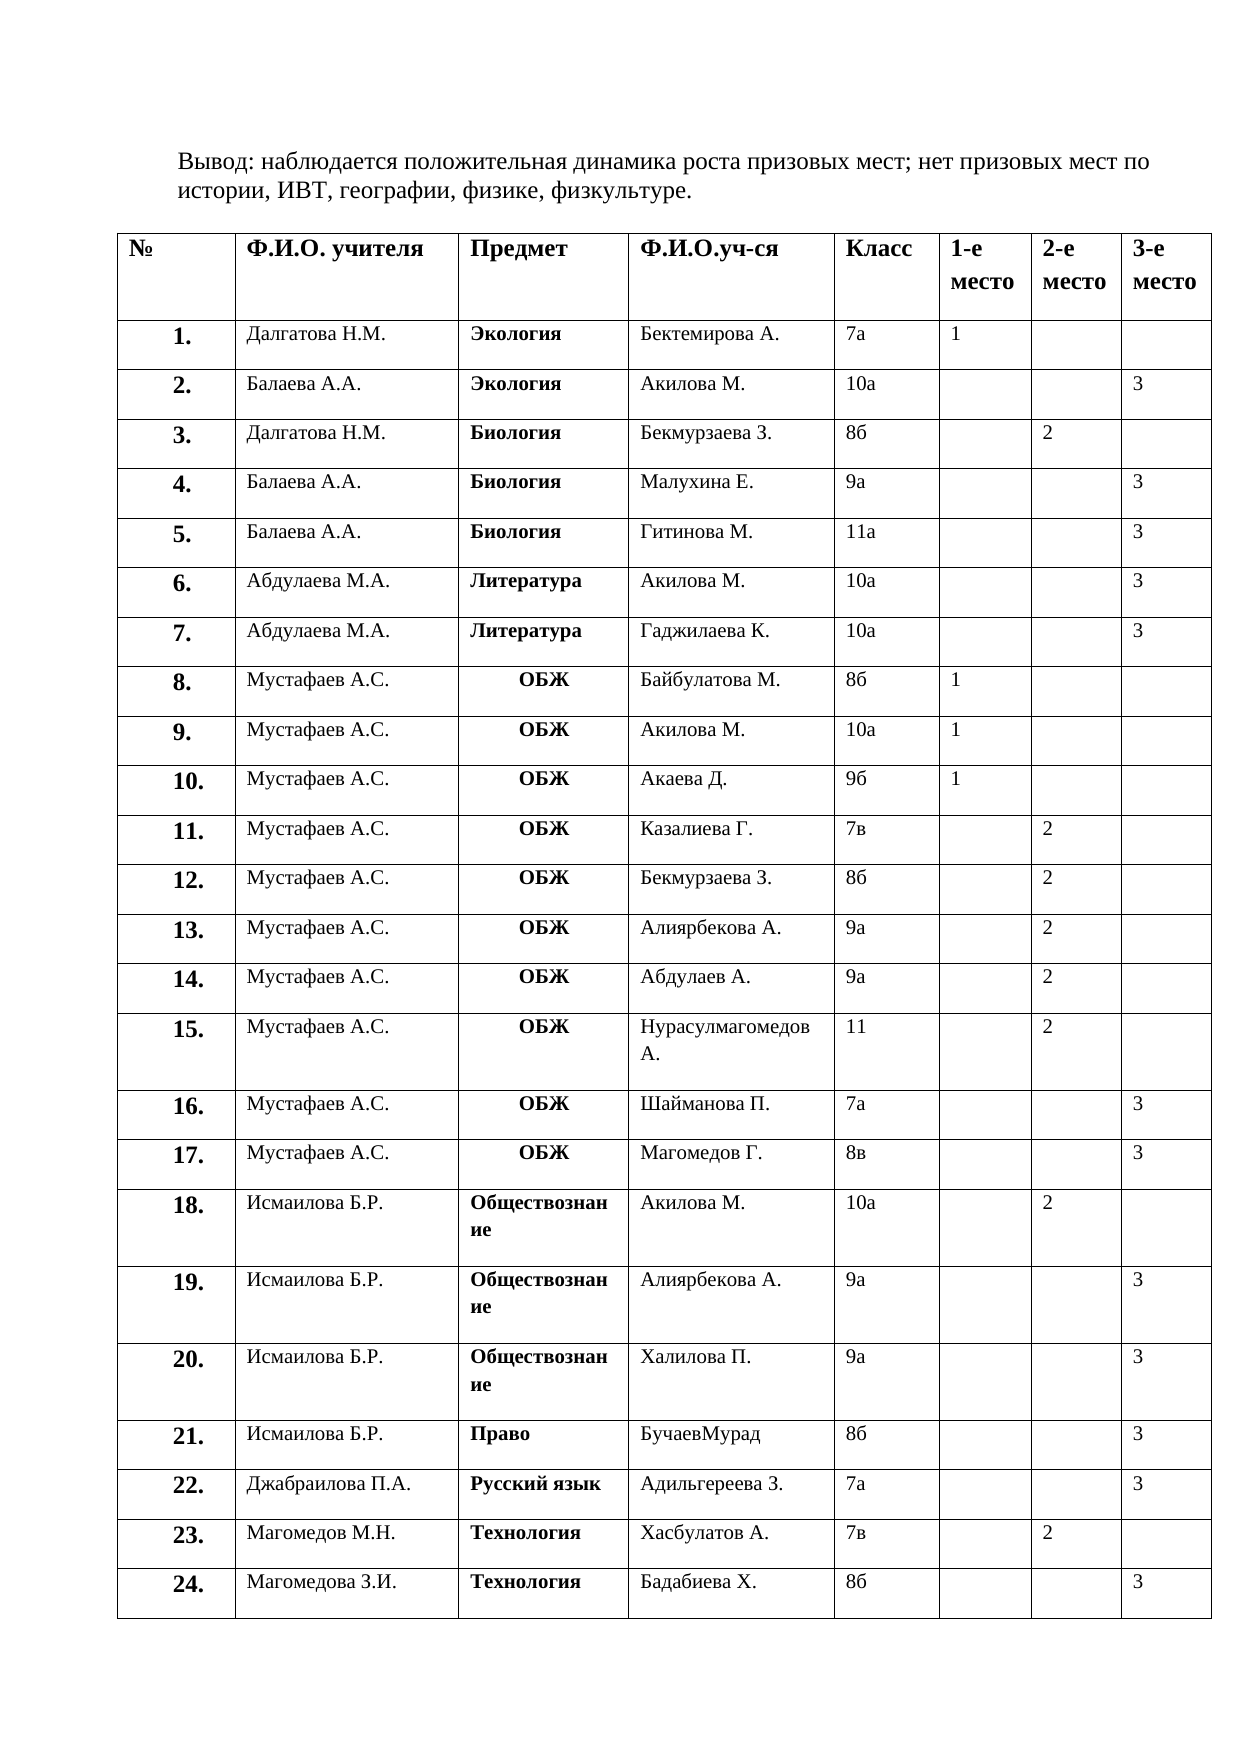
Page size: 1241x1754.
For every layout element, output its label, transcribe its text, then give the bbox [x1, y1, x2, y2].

table_cell 2 [1032, 1014, 1121, 1090]
table_cell Биология [459, 519, 628, 567]
table_cell ОБЖ [459, 1091, 628, 1139]
table_cell [118, 1267, 235, 1343]
table_cell [118, 1520, 235, 1568]
table_cell Экология [459, 321, 628, 369]
table_cell Мустафаев А.С. [236, 915, 458, 963]
table_cell [1032, 717, 1121, 765]
table_cell 3 [1122, 519, 1211, 567]
table_cell [1032, 519, 1121, 567]
table_cell Хасбулатов А. [629, 1520, 834, 1568]
table_cell Мустафаев А.С. [236, 816, 458, 864]
table_cell Адильгереева З. [629, 1470, 834, 1519]
table_cell [1032, 568, 1121, 617]
table_cell [118, 321, 235, 369]
table_cell Абдулаева М.А. [236, 568, 458, 617]
table_cell Технология [459, 1569, 628, 1618]
table_cell [940, 469, 1031, 518]
table_cell [1122, 766, 1211, 815]
table_cell Акилова М. [629, 717, 834, 765]
table_cell Акилова М. [629, 370, 834, 419]
table_cell ОБЖ [459, 667, 628, 716]
table_cell [1032, 1421, 1121, 1469]
table_cell ОБЖ [459, 865, 628, 914]
table_cell 1 [940, 321, 1031, 369]
table_cell [940, 1344, 1031, 1420]
table_cell Исмаилова Б.Р. [236, 1421, 458, 1469]
table_cell Бекмурзаева З. [629, 420, 834, 468]
table_cell 2 [1032, 865, 1121, 914]
table_cell [940, 964, 1031, 1013]
table_cell [118, 1190, 235, 1266]
table_cell Биология [459, 420, 628, 468]
table_cell Далгатова Н.М. [236, 420, 458, 468]
table_cell [1032, 1091, 1121, 1139]
table_cell [118, 717, 235, 765]
table_cell Мустафаев А.С. [236, 766, 458, 815]
table_cell 2 [1032, 1520, 1121, 1568]
table_cell 10а [835, 568, 939, 617]
table_cell [940, 865, 1031, 914]
table_cell Мустафаев А.С. [236, 865, 458, 914]
table_cell 9а [835, 1267, 939, 1343]
table_cell [1032, 469, 1121, 518]
table_cell 2 [1032, 1190, 1121, 1266]
table_cell Балаева А.А. [236, 519, 458, 567]
table_cell [118, 667, 235, 716]
table_cell 3 [1122, 1140, 1211, 1189]
table_header Ф.И.О.уч-ся [629, 234, 834, 320]
table_cell Шайманова П. [629, 1091, 834, 1139]
table_cell [118, 1140, 235, 1189]
table_cell [1122, 717, 1211, 765]
table_cell [118, 618, 235, 666]
table_cell [118, 1091, 235, 1139]
table_cell [940, 519, 1031, 567]
table_cell Мустафаев А.С. [236, 1091, 458, 1139]
table_cell [118, 766, 235, 815]
table_cell 7а [835, 321, 939, 369]
table_cell 10а [835, 717, 939, 765]
table_cell Обществознание [459, 1267, 628, 1343]
table_cell [1032, 1470, 1121, 1519]
table_cell Байбулатова М. [629, 667, 834, 716]
table_cell 7в [835, 1520, 939, 1568]
table_cell [940, 1520, 1031, 1568]
table_cell ОБЖ [459, 1140, 628, 1189]
table_cell 9а [835, 469, 939, 518]
table_cell 9а [835, 964, 939, 1013]
table_cell [940, 1091, 1031, 1139]
table_cell [940, 568, 1031, 617]
table_cell 8б [835, 1421, 939, 1469]
table_cell [118, 519, 235, 567]
table_cell [1032, 370, 1121, 419]
table_cell Мустафаев А.С. [236, 667, 458, 716]
table_cell 3 [1122, 1421, 1211, 1469]
table_cell 7а [835, 1470, 939, 1519]
text Вывод: наблюдается положительная динамика роста призовых мест; нет призовых мест по истории, ИВТ, географии, физике, физкультуре. [177, 146, 1152, 204]
table_cell [1122, 865, 1211, 914]
table_cell 8б [835, 865, 939, 914]
table_cell [118, 1470, 235, 1519]
table_cell 3 [1122, 618, 1211, 666]
table_header 2-е место [1032, 234, 1121, 320]
table_cell Акаева Д. [629, 766, 834, 815]
table_cell 3 [1122, 1344, 1211, 1420]
table_cell 9б [835, 766, 939, 815]
table_cell Гитинова М. [629, 519, 834, 567]
table_cell ОБЖ [459, 766, 628, 815]
table_header Ф.И.О. учителя [236, 234, 458, 320]
table_cell Мустафаев А.С. [236, 1140, 458, 1189]
table_cell [1032, 766, 1121, 815]
table_cell БучаевМурад [629, 1421, 834, 1469]
table_cell Мустафаев А.С. [236, 717, 458, 765]
table_cell [118, 865, 235, 914]
table_cell 3 [1122, 1267, 1211, 1343]
table_cell [940, 915, 1031, 963]
table_cell [118, 1344, 235, 1420]
table_cell Казалиева Г. [629, 816, 834, 864]
table_cell Гаджилаева К. [629, 618, 834, 666]
table_cell 9а [835, 1344, 939, 1420]
table_cell [940, 1140, 1031, 1189]
table_cell Халилова П. [629, 1344, 834, 1420]
table_cell 11 [835, 1014, 939, 1090]
table_cell [1122, 667, 1211, 716]
table_cell [1032, 618, 1121, 666]
table_cell [940, 1014, 1031, 1090]
table_cell [1032, 1344, 1121, 1420]
table_cell Русский язык [459, 1470, 628, 1519]
table_cell 7а [835, 1091, 939, 1139]
table_cell 10а [835, 1190, 939, 1266]
table_cell [118, 1421, 235, 1469]
table_cell 3 [1122, 1091, 1211, 1139]
table_cell Далгатова Н.М. [236, 321, 458, 369]
table_cell 2 [1032, 964, 1121, 1013]
table_cell ОБЖ [459, 816, 628, 864]
table_cell Балаева А.А. [236, 469, 458, 518]
table_cell Акилова М. [629, 1190, 834, 1266]
table_cell [118, 1014, 235, 1090]
table_cell 8б [835, 667, 939, 716]
table_cell 8б [835, 1569, 939, 1618]
table_cell Бадабиева Х. [629, 1569, 834, 1618]
table_cell Литература [459, 568, 628, 617]
table_cell 3 [1122, 370, 1211, 419]
table_cell [940, 816, 1031, 864]
table_cell Магомедова З.И. [236, 1569, 458, 1618]
table_cell 8б [835, 420, 939, 468]
table_cell [118, 370, 235, 419]
table_cell [118, 915, 235, 963]
table_cell Исмаилова Б.Р. [236, 1267, 458, 1343]
table_cell 8в [835, 1140, 939, 1189]
table_cell [940, 618, 1031, 666]
table_cell 10а [835, 370, 939, 419]
table_cell Абдулаева М.А. [236, 618, 458, 666]
table_cell 10а [835, 618, 939, 666]
table_cell Алиярбекова А. [629, 915, 834, 963]
table_cell 2 [1032, 915, 1121, 963]
table_cell 3 [1122, 1569, 1211, 1618]
table_cell Акилова М. [629, 568, 834, 617]
table_cell 2 [1032, 420, 1121, 468]
table_cell [940, 1267, 1031, 1343]
table_cell [940, 1470, 1031, 1519]
table_header 1-е место [940, 234, 1031, 320]
table_cell [1122, 964, 1211, 1013]
table_cell [1122, 1190, 1211, 1266]
table_cell [1032, 667, 1121, 716]
table_cell Исмаилова Б.Р. [236, 1344, 458, 1420]
table_cell Литература [459, 618, 628, 666]
table_cell Бекмурзаева З. [629, 865, 834, 914]
table_cell [1032, 321, 1121, 369]
table_cell Магомедов Г. [629, 1140, 834, 1189]
table_cell [1032, 1569, 1121, 1618]
table_cell 3 [1122, 568, 1211, 617]
table_cell [1122, 1014, 1211, 1090]
table_cell 1 [940, 717, 1031, 765]
table_cell [940, 1569, 1031, 1618]
table_cell [118, 568, 235, 617]
table_cell 1 [940, 667, 1031, 716]
table_cell Исмаилова Б.Р. [236, 1190, 458, 1266]
table_cell 7в [835, 816, 939, 864]
table_header № [118, 234, 235, 320]
table_cell [1122, 321, 1211, 369]
table_header Предмет [459, 234, 628, 320]
table_cell [940, 420, 1031, 468]
table_cell 2 [1032, 816, 1121, 864]
table_cell [118, 1569, 235, 1618]
table_header 3-е место [1122, 234, 1211, 320]
table_cell ОБЖ [459, 1014, 628, 1090]
table_cell Малухина Е. [629, 469, 834, 518]
table_cell 3 [1122, 1470, 1211, 1519]
table_cell Технология [459, 1520, 628, 1568]
table_cell ОБЖ [459, 964, 628, 1013]
table_cell Балаева А.А. [236, 370, 458, 419]
table_cell Алиярбекова А. [629, 1267, 834, 1343]
table_cell 9а [835, 915, 939, 963]
table_cell [118, 816, 235, 864]
table_cell Нурасулмагомедов А. [629, 1014, 834, 1090]
table_cell Обществознание [459, 1344, 628, 1420]
table_cell [1122, 816, 1211, 864]
table_cell [118, 964, 235, 1013]
table_cell Право [459, 1421, 628, 1469]
table_cell Абдулаев А. [629, 964, 834, 1013]
table_cell [1122, 420, 1211, 468]
table_cell Мустафаев А.С. [236, 964, 458, 1013]
table_cell [1122, 1520, 1211, 1568]
table_cell Обществознание [459, 1190, 628, 1266]
table_header Класс [835, 234, 939, 320]
table_cell [940, 1421, 1031, 1469]
table_cell ОБЖ [459, 717, 628, 765]
table_cell Магомедов М.Н. [236, 1520, 458, 1568]
table_cell [1032, 1267, 1121, 1343]
table_cell Биология [459, 469, 628, 518]
table_cell [940, 1190, 1031, 1266]
table_cell 1 [940, 766, 1031, 815]
table_cell 3 [1122, 469, 1211, 518]
table_cell [1032, 1140, 1121, 1189]
table_cell [1122, 915, 1211, 963]
table_cell Бектемирова А. [629, 321, 834, 369]
table_cell Джабраилова П.А. [236, 1470, 458, 1519]
table_cell [940, 370, 1031, 419]
table_cell [118, 420, 235, 468]
table_cell [118, 469, 235, 518]
table_cell Экология [459, 370, 628, 419]
table_cell Мустафаев А.С. [236, 1014, 458, 1090]
table_cell 11а [835, 519, 939, 567]
table_cell ОБЖ [459, 915, 628, 963]
